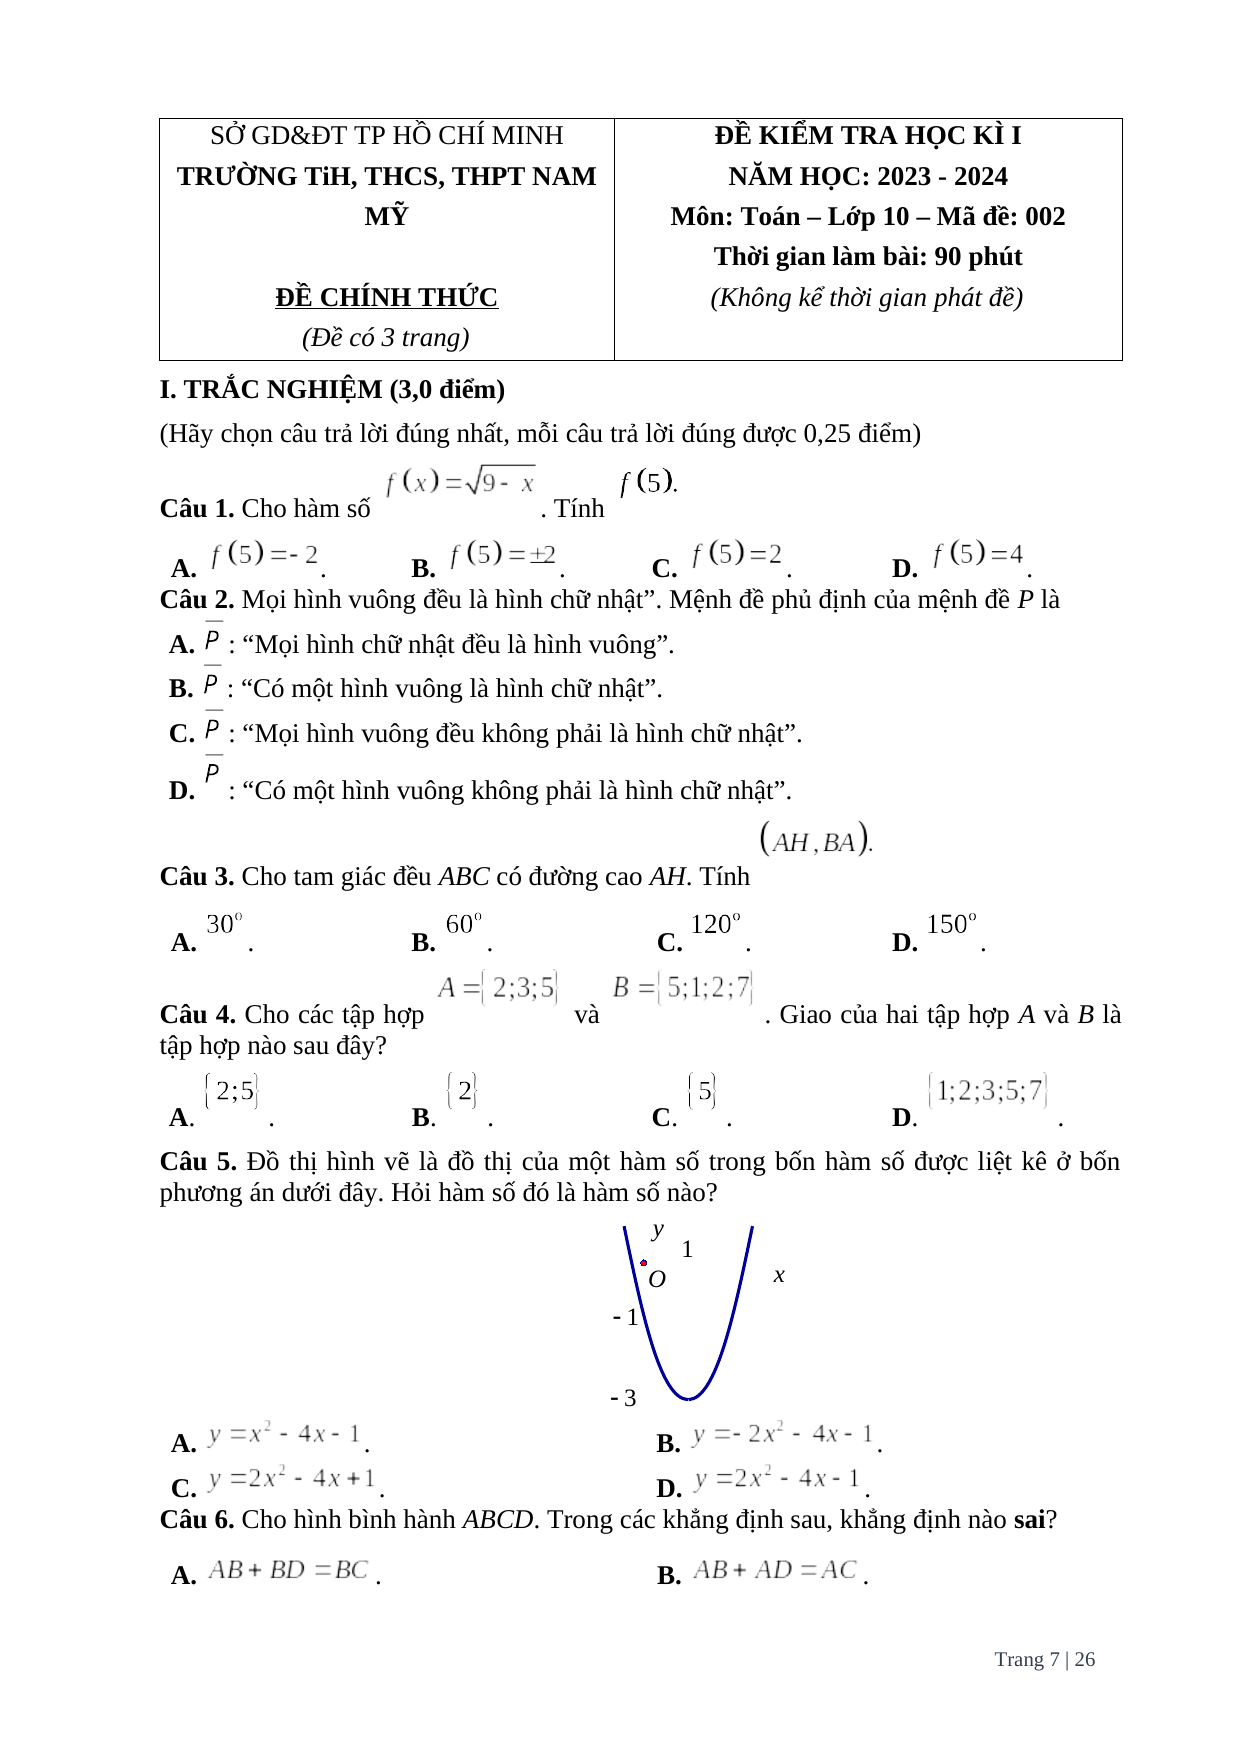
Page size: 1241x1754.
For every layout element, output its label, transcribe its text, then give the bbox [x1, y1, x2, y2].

table_header B. . [400, 1073, 640, 1145]
table_header B. . [400, 904, 640, 969]
table_header A. . [159, 1073, 400, 1145]
table_header C. . [640, 904, 881, 969]
table_header A. . [159, 1414, 630, 1459]
text Câu 5. Đồ thị hình vẽ là đồ thị của một hàm số trong bốn hàm số được liệt kê ở bốn phương án dưới đây. Hỏi hàm số đó là hàm số nào? [159, 1145, 1122, 1207]
text I. TRẮC NGHIỆM (3,0 điểm) [159, 373, 1122, 404]
table_header D. . [881, 536, 1121, 583]
table_header B. . [630, 1547, 1098, 1590]
table_header C. . [640, 536, 881, 583]
table_header A. . [159, 536, 400, 583]
list Câu 4. Cho các tập hợp và . Giao của hai tập hợp A và B là tập hợp nào sau đây? [159, 969, 1122, 1060]
text D. : “Có một hình vuông không phải là hình chữ nhật”. [159, 748, 1122, 805]
text Câu 3. Cho tam giác đều ABC có đường cao AH. Tính [159, 818, 1122, 891]
table_header D. . [881, 1073, 1121, 1145]
table_header A. . [159, 1547, 630, 1590]
table_header ĐỀ KIỂM TRA HỌC KÌ I NĂM HỌC: 2023 - 2024 Môn: Toán – Lớp 10 – Mã đề: 002 Thời gian làm bài: 90 phút (Không kể thời gian phát đề) [615, 119, 1122, 359]
text C. : “Mọi hình vuông đều không phải là hình chữ nhật”. [159, 703, 1122, 748]
table_cell D. . [630, 1459, 1098, 1503]
text Câu 6. Cho hình bình hành ABCD. Trong các khẳng định sau, khẳng định nào sai? [159, 1503, 1122, 1534]
text Câu 1. Cho hàm số . Tính [159, 460, 1122, 524]
text B. : “Có một hình vuông là hình chữ nhật”. [159, 659, 1122, 703]
table_header B. . [400, 536, 640, 583]
table_header A. . [159, 904, 400, 969]
table_cell C. . [159, 1459, 630, 1503]
table_header C. . [640, 1073, 881, 1145]
table_header B. . [630, 1414, 1098, 1459]
table_header SỞ GD&ĐT TP HỒ CHÍ MINH TRƯỜNG TiH, THCS, THPT NAM MỸ ĐỀ CHÍNH THỨC (Đề có 3 trang) [160, 119, 614, 359]
table_header D. . [881, 904, 1121, 969]
text A. : “Mọi hình chữ nhật đều là hình vuông”. [159, 614, 1122, 659]
text (Hãy chọn câu trả lời đúng nhất, mỗi câu trả lời đúng được 0,25 điểm) [159, 417, 1122, 448]
text Câu 2. Mọi hình vuông đều là hình chữ nhật”. Mệnh đề phủ định của mệnh đề P là [159, 583, 1122, 614]
